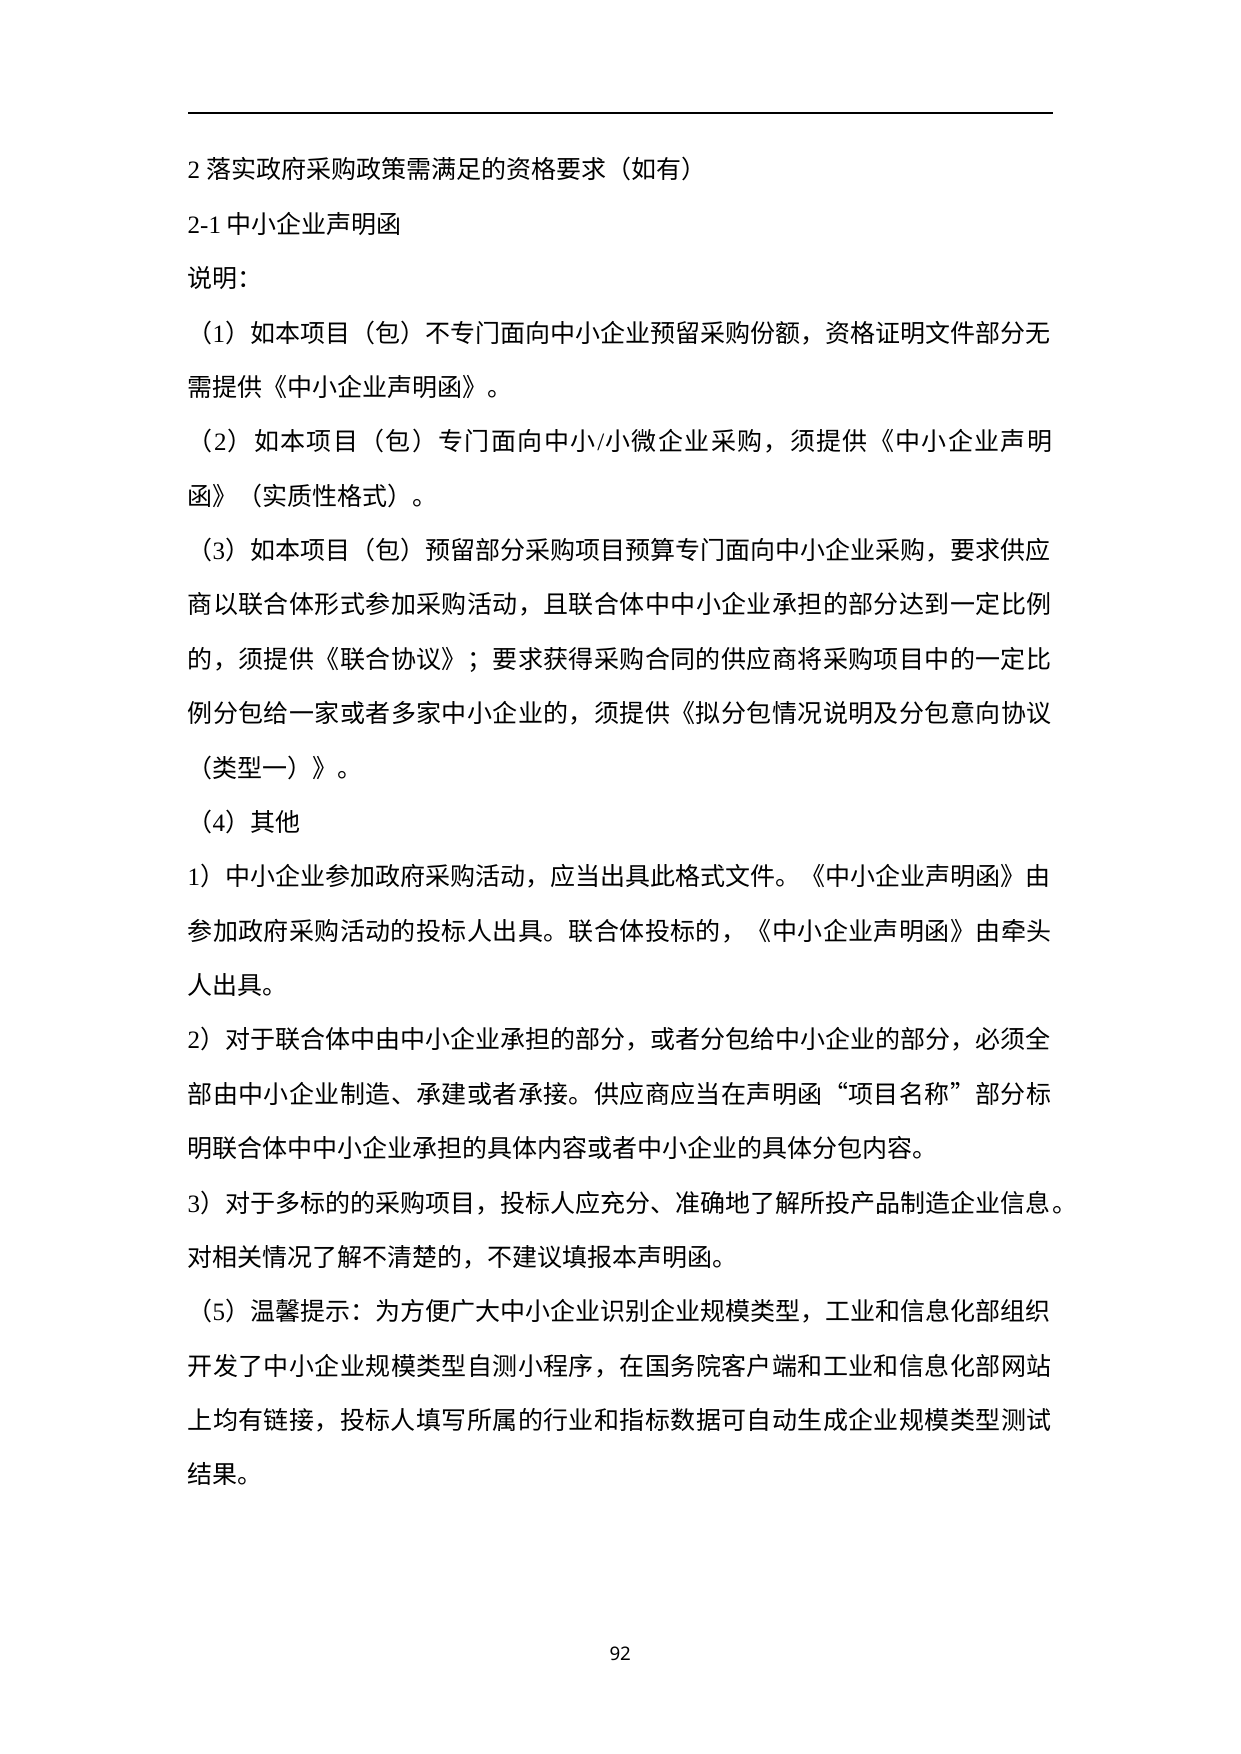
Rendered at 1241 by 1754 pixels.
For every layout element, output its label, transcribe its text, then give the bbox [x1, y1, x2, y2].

text 2）对于联合体中由中小企业承担的部分，或者分包给中小企业的部分，必须全部由中小企业制造、承建或者承接。供应商应当在声明函“项目名称”部分标明联合体中中小企业承担的具体内容或者中小企业的具体分包内容。 [187, 1020, 1053, 1165]
text （4）其他 [187, 802, 1053, 839]
text 3）对于多标的的采购项目，投标人应充分、准确地了解所投产品制造企业信息。对相关情况了解不清楚的，不建议填报本声明函。 [187, 1183, 1053, 1274]
text 说明： [187, 259, 1053, 295]
text 1）中小企业参加政府采购活动，应当出具此格式文件。《中小企业声明函》由参加政府采购活动的投标人出具。联合体投标的，《中小企业声明函》由牵头人出具。 [187, 857, 1053, 1002]
text 2 落实政府采购政策需满足的资格要求（如有） [187, 150, 1053, 186]
text （2）如本项目（包）专门面向中小/小微企业采购，须提供《中小企业声明函》（实质性格式）。 [187, 422, 1053, 512]
text （5）温馨提示：为方便广大中小企业识别企业规模类型，工业和信息化部组织开发了中小企业规模类型自测小程序，在国务院客户端和工业和信息化部网站上均有链接，投标人填写所属的行业和指标数据可自动生成企业规模类型测试结果。 [187, 1292, 1053, 1491]
text （3）如本项目（包）预留部分采购项目预算专门面向中小企业采购，要求供应商以联合体形式参加采购活动，且联合体中中小企业承担的部分达到一定比例的，须提供《联合协议》；要求获得采购合同的供应商将采购项目中的一定比例分包给一家或者多家中小企业的，须提供《拟分包情况说明及分包意向协议（类型一）》。 [187, 531, 1053, 784]
text （1）如本项目（包）不专门面向中小企业预留采购份额，资格证明文件部分无需提供《中小企业声明函》。 [187, 313, 1053, 404]
text 2-1中小企业声明函 [187, 204, 1053, 241]
